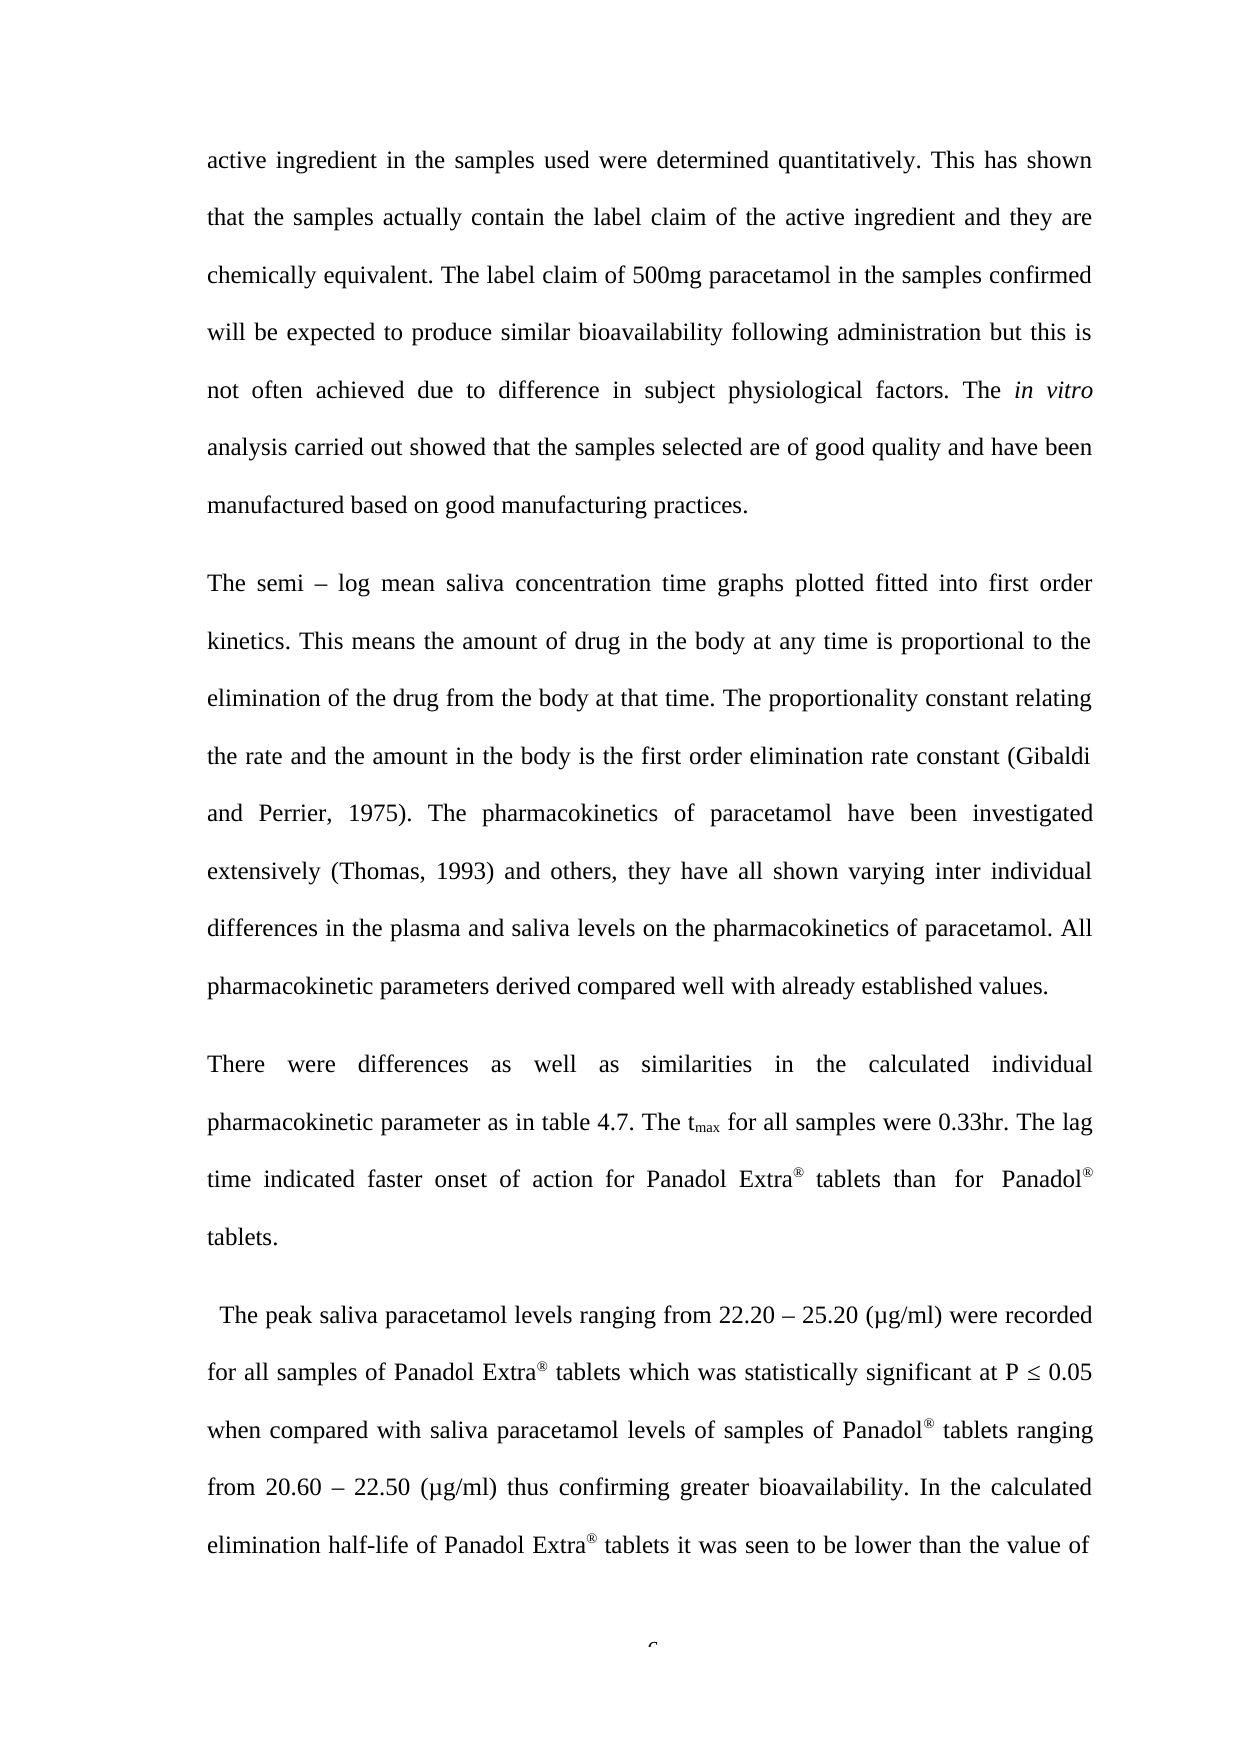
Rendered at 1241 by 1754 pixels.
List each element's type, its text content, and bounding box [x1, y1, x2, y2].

text The peak saliva paracetamol levels ranging from 22.20 – 25.20 (µg/ml) were recorded for all samples of Panadol Extra® tablets which was statistically significant at P ≤ 0.05 when compared with saliva paracetamol levels of samples of Panadol® tablets ranging from 20.60 – 22.50 (µg/ml) thus confirming greater bioavailability. In the calculated elimination half-life of Panadol Extra® tablets it was seen to be lower than the value of [207, 1300, 1093, 1559]
text active ingredient in the samples used were determined quantitatively. This has shown that the samples actually contain the label claim of the active ingredient and they are chemically equivalent. The label claim of 500mg paracetamol in the samples confirmed will be expected to produce similar bioavailability following administration but this is not often achieved due to difference in subject physiological factors. The in vitro analysis carried out showed that the samples selected are of good quality and have been manufactured based on good manufacturing practices. [207, 145, 1093, 519]
text There were differences as well as similarities in the calculated individual pharmacokinetic parameter as in table 4.7. The tmax for all samples were 0.33hr. The lag time indicated faster onset of action for Panadol Extra® tablets than for Panadol® tablets. [207, 1049, 1093, 1250]
text The semi – log mean saliva concentration time graphs plotted fitted into first order kinetics. This means the amount of drug in the body at any time is proportional to the elimination of the drug from the body at that time. The proportionality constant relating the rate and the amount in the body is the first order elimination rate constant (Gibaldi and Perrier, 1975). The pharmacokinetics of paracetamol have been investigated extensively (Thomas, 1993) and others, they have all shown varying inter individual differences in the plasma and saliva levels on the pharmacokinetics of paracetamol. All pharmacokinetic parameters derived compared well with already established values. [207, 568, 1093, 999]
